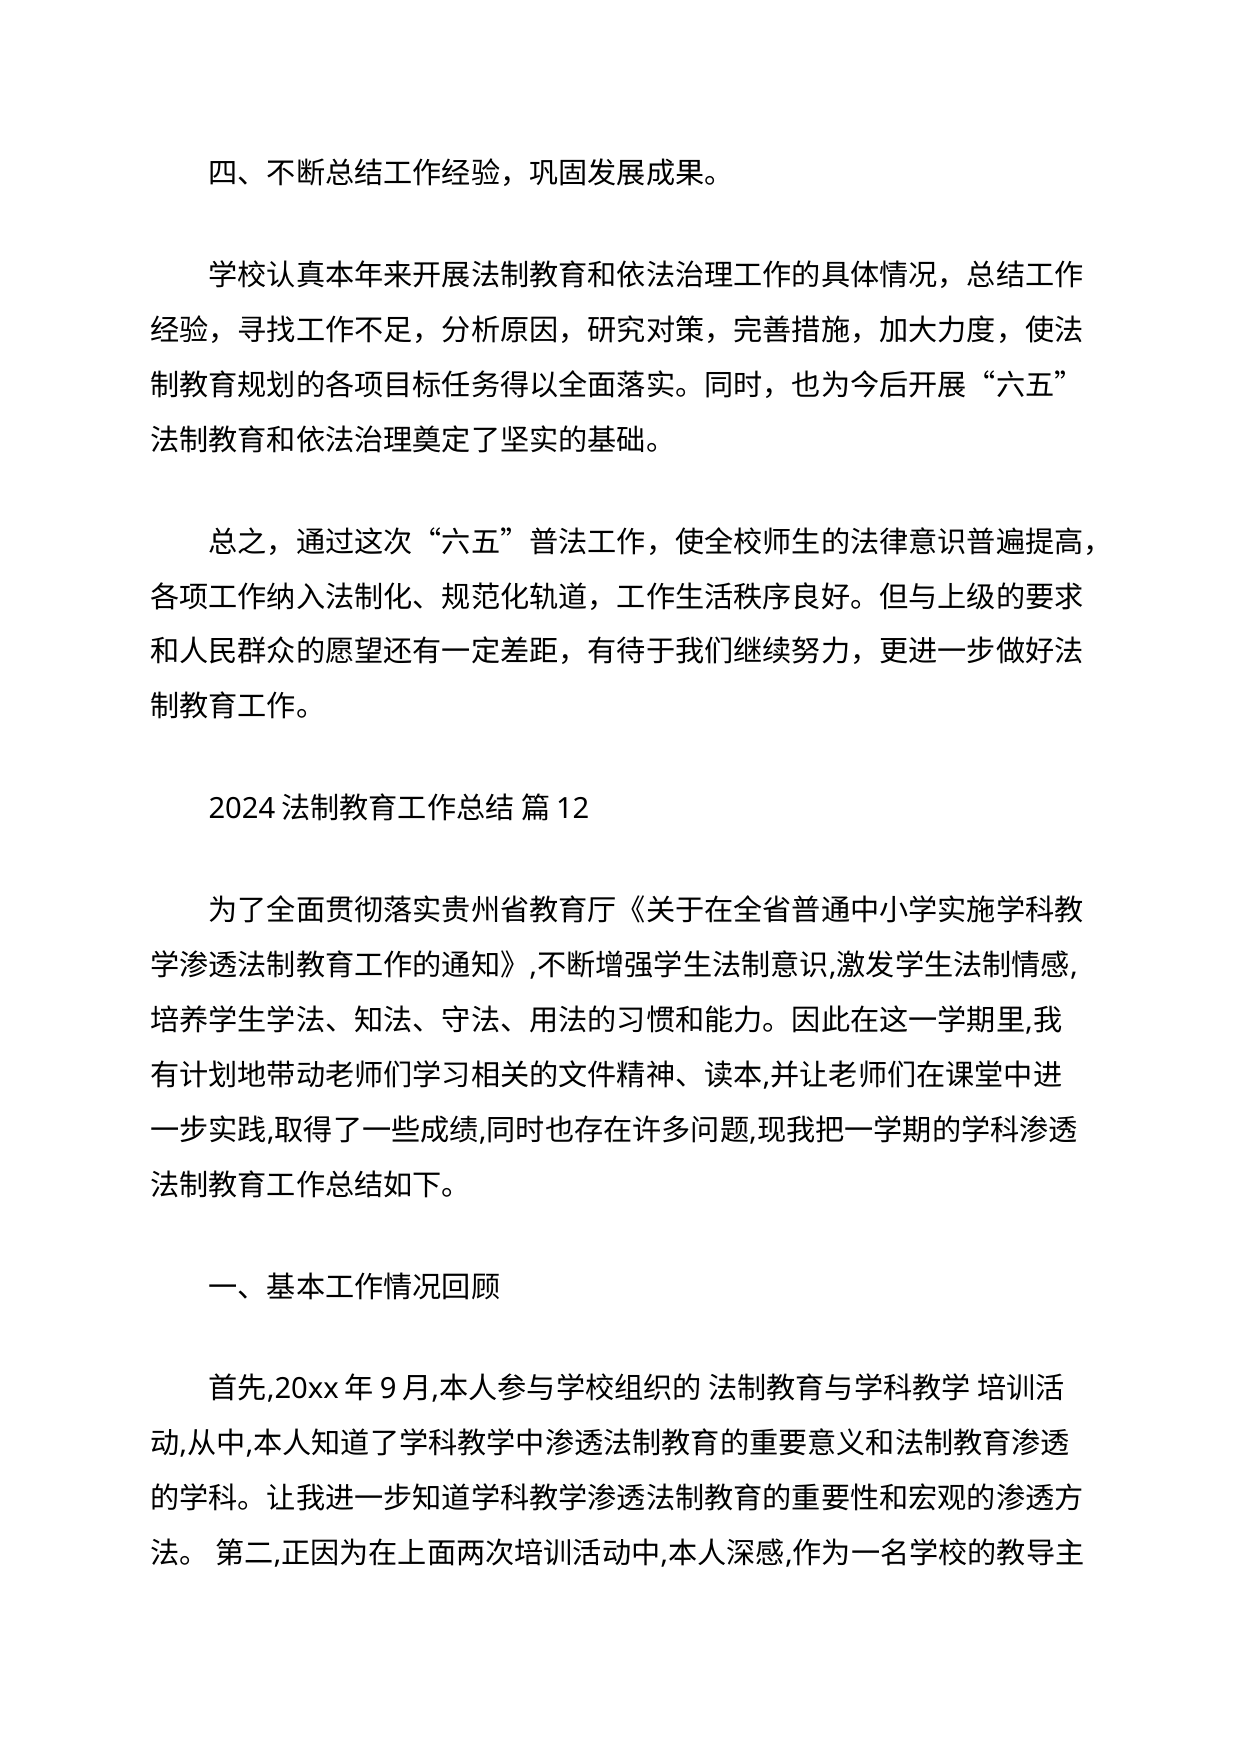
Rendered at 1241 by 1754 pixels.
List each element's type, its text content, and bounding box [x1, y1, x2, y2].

text 总之，通过这次“六五”普法工作，使全校师生的法律意识普遍提高，各项工作纳入法制化、规范化轨道，工作生活秩序良好。但与上级的要求和人民群众的愿望还有一定差距，有待于我们继续努力，更进一步做好法制教育工作。 [150, 518, 1090, 725]
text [150, 1365, 1090, 1572]
text 四、不断总结工作经验，巩固发展成果。 [150, 150, 1090, 192]
text 学校认真本年来开展法制教育和依法治理工作的具体情况，总结工作经验，寻找工作不足，分析原因，研究对策，完善措施，加大力度，使法制教育规划的各项目标任务得以全面落实。同时，也为今后开展“六五”法制教育和依法治理奠定了坚实的基础。 [150, 252, 1090, 459]
text 为了全面贯彻落实贵州省教育厅《关于在全省普通中小学实施学科教学渗透法制教育工作的通知》,不断增强学生法制意识,激发学生法制情感,培养学生学法、知法、守法、用法的习惯和能力。因此在这一学期里,我有计划地带动老师们学习相关的文件精神、读本,并让老师们在课堂中进一步实践,取得了一些成绩,同时也存在许多问题,现我把一学期的学科渗透法制教育工作总结如下。 [150, 887, 1090, 1204]
text 2024法制教育工作总结 篇12 [150, 785, 1090, 827]
text 一、基本工作情况回顾 [150, 1263, 1090, 1306]
